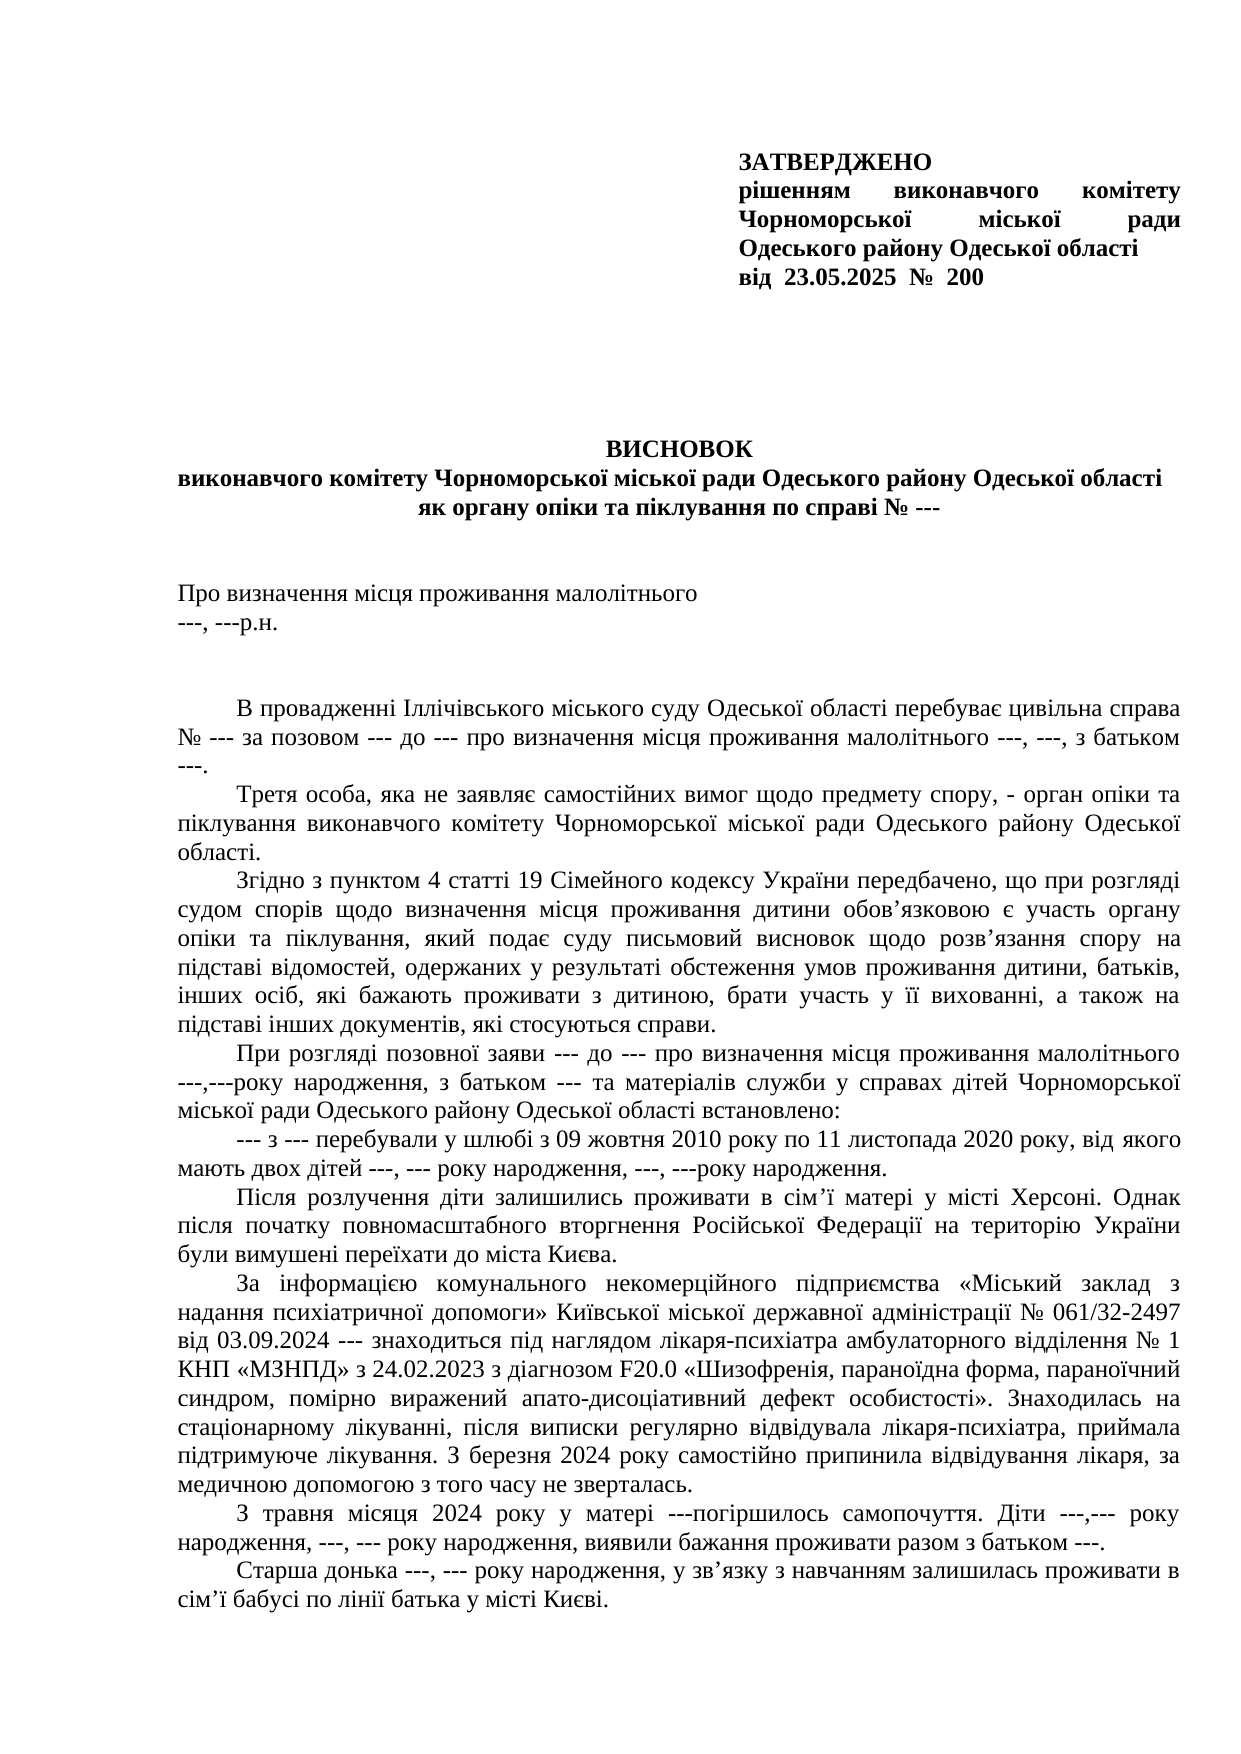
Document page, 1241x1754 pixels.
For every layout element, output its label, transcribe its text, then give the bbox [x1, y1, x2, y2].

text За інформацією комунального некомерційного підприємства «Міський заклад з надання психіатричної допомоги» Київської міської державної адміністрації № 061/32-2497 від 03.09.2024 --- знаходиться під наглядом лікаря-психіатра амбулаторного відділення № 1 КНП «МЗНПД» з 24.02.2023 з діагнозом F20.0 «Шизофренія, параноїдна форма, параноїчний синдром, помірно виражений апато-дисоціативний дефект особистості». Знаходилась на стаціонарному лікуванні, після виписки регулярно відвідувала лікаря-психіатра, приймала підтримуюче лікування. З березня 2024 року самостійно припинила відвідування лікаря, за медичною допомогою з того часу не зверталась. [177, 1268, 1181, 1498]
subtitle ---, ---р.н. [177, 607, 1181, 636]
text В провадженні Іллічівського міського суду Одеської області перебуває цивільна справа № --- за позовом --- до --- про визначення місця проживання малолітнього ---, ---, з батьком ---. [177, 693, 1181, 779]
subtitle ВИСНОВОК [177, 434, 1181, 463]
subtitle рішенням виконавчого комітету Чорноморської міської ради Одеського району Одеської області [738, 176, 1181, 262]
text Після розлучення діти залишились проживати в сім’ї матері у місті Херсоні. Однак після початку повномасштабного вторгнення Російської Федерації на територію України були вимушені переїхати до міста Києва. [177, 1182, 1181, 1268]
text --- з --- перебували у шлюбі з 09 жовтня 2010 року по 11 листопада 2020 року, від якого мають двох дітей ---, --- року народження, ---, ---року народження. [177, 1124, 1181, 1182]
text При розгляді позовної заяви --- до --- про визначення місця проживання малолітнього ---,---року народження, з батьком --- та матеріалів служби у справах дітей Чорноморської міської ради Одеського району Одеської області встановлено: [177, 1038, 1181, 1124]
text Згідно з пунктом 4 статті 19 Сімейного кодексу України передбачено, що при розгляді судом спорів щодо визначення місця проживання дитини обов’язковою є участь органу опіки та піклування, який подає суду письмовий висновок щодо розв’язання спору на підставі відомостей, одержаних у результаті обстеження умов проживання дитини, батьків, інших осіб, які бажають проживати з дитиною, брати участь у її вихованні, а також на підставі інших документів, які стосуються справи. [177, 866, 1181, 1038]
subtitle Про визначення місця проживання малолітнього [177, 578, 1181, 607]
text Старша донька ---, --- року народження, у зв’язку з навчанням залишилась проживати в сім’ї бабусі по лінії батька у місті Києві. [177, 1556, 1181, 1613]
subtitle як органу опіки та піклування по справі № --- [177, 492, 1181, 521]
subtitle від 23.05.2025 № 200 [738, 262, 1181, 291]
subtitle ЗАТВЕРДЖЕНО [738, 147, 1181, 176]
text Третя особа, яка не заявляє самостійних вимог щодо предмету спору, - орган опіки та піклування виконавчого комітету Чорноморської міської ради Одеського району Одеської області. [177, 779, 1181, 866]
text З травня місяця 2024 року у матері ---погіршилось самопочуття. Діти ---,--- року народження, ---, --- року народження, виявили бажання проживати разом з батьком ---. [177, 1498, 1181, 1556]
subtitle виконавчого комітету Чорноморської міської ради Одеського району Одеської області [177, 463, 1181, 492]
